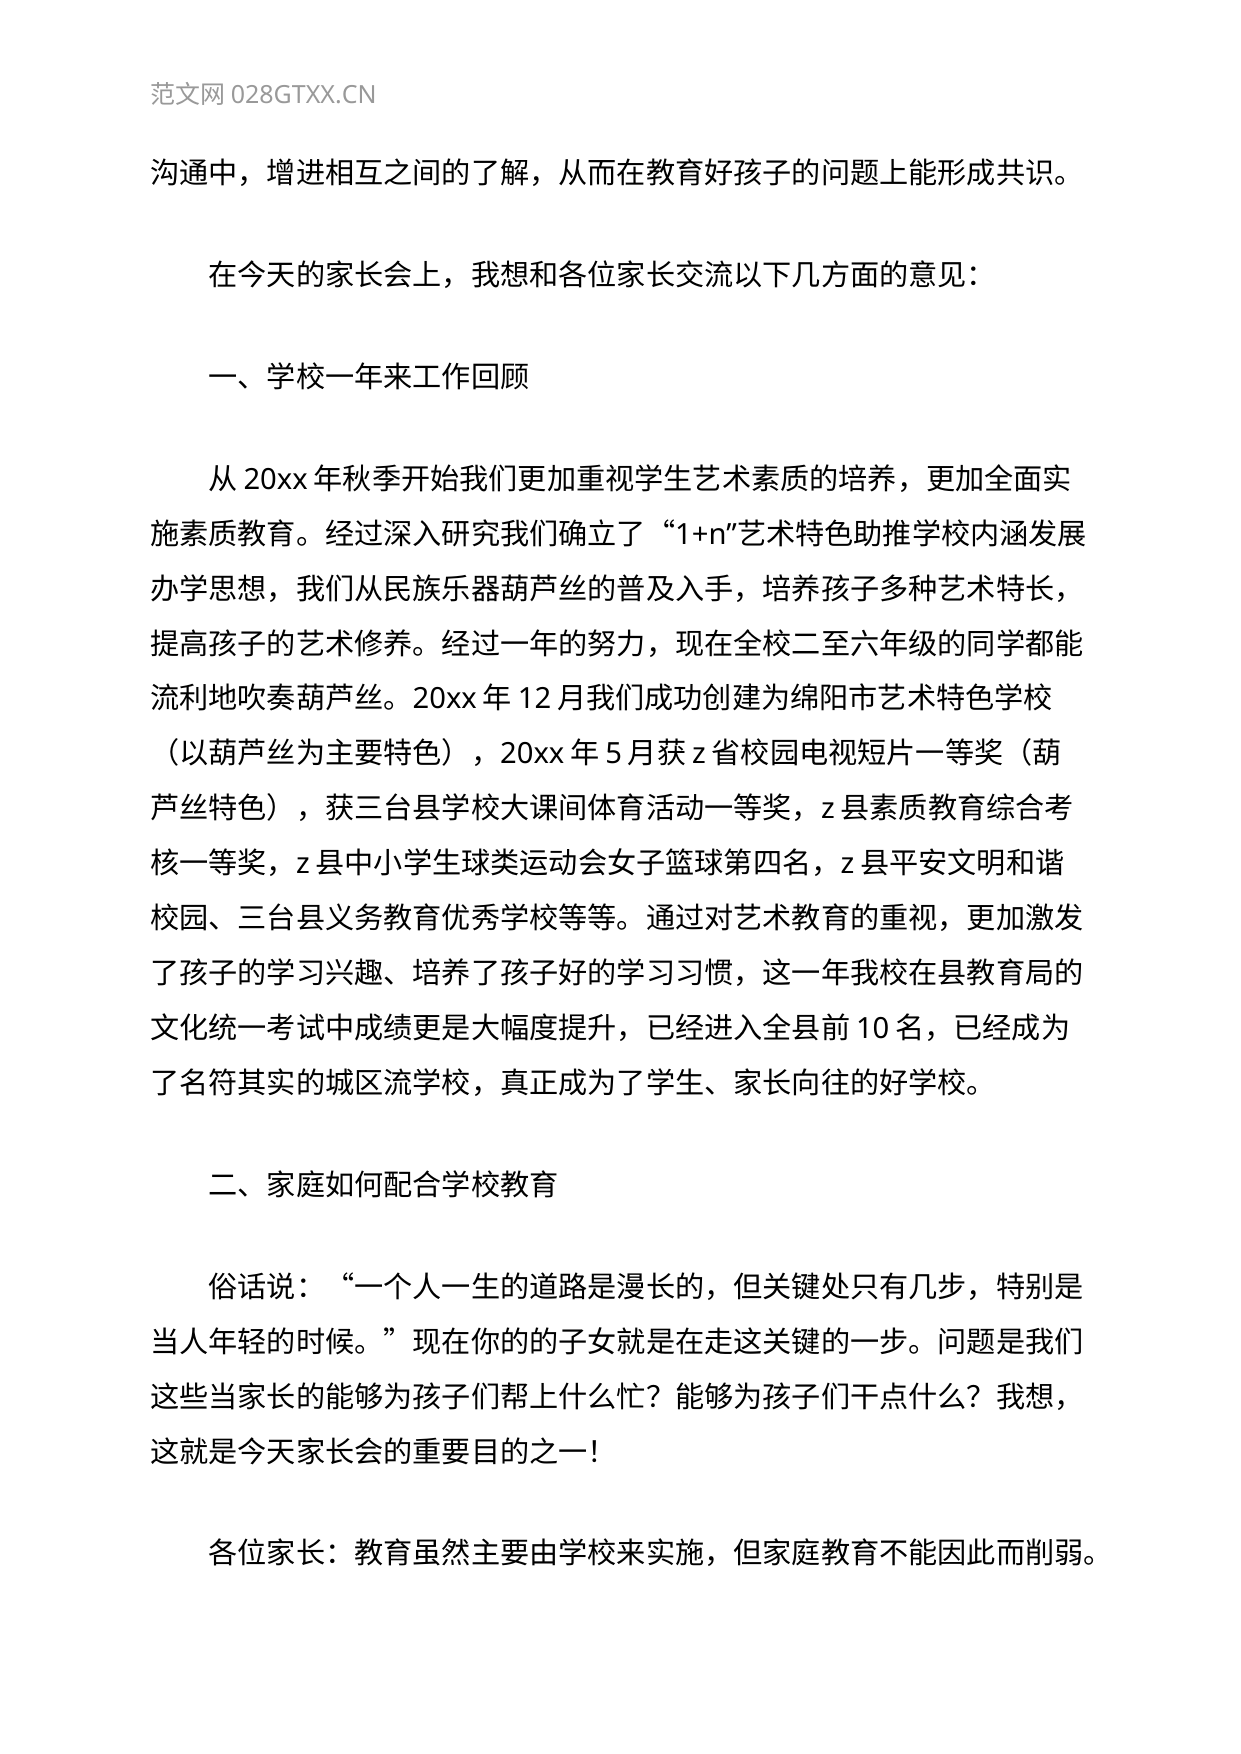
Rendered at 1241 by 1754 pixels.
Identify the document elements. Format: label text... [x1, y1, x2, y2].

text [150, 150, 1090, 192]
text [150, 1530, 1090, 1572]
text 从20xx年秋季开始我们更加重视学生艺术素质的培养，更加全面实施素质教育。经过深入研究我们确立了“1+n”艺术特色助推学校内涵发展办学思想，我们从民族乐器葫芦丝的普及入手，培养孩子多种艺术特长，提高孩子的艺术修养。经过一年的努力，现在全校二至六年级的同学都能流利地吹奏葫芦丝。20xx年12月我们成功创建为绵阳市艺术特色学校（以葫芦丝为主要特色），20xx年5月获z省校园电视短片一等奖（葫芦丝特色），获三台县学校大课间体育活动一等奖，z县素质教育综合考核一等奖，z县中小学生球类运动会女子篮球第四名，z县平安文明和谐校园、三台县义务教育优秀学校等等。通过对艺术教育的重视，更加激发了孩子的学习兴趣、培养了孩子好的学习习惯，这一年我校在县教育局的文化统一考试中成绩更是大幅度提升，已经进入全县前10名，已经成为了名符其实的城区流学校，真正成为了学生、家长向往的好学校。 [150, 455, 1090, 1102]
text 俗话说：“一个人一生的道路是漫长的，但关键处只有几步，特别是当人年轻的时候。”现在你的的子女就是在走这关键的一步。问题是我们这些当家长的能够为孩子们帮上什么忙？能够为孩子们干点什么？我想，这就是今天家长会的重要目的之一！ [150, 1263, 1090, 1470]
text 在今天的家长会上，我想和各位家长交流以下几方面的意见： [150, 252, 1090, 294]
text 二、家庭如何配合学校教育 [150, 1162, 1090, 1204]
text 一、学校一年来工作回顾 [150, 353, 1090, 396]
